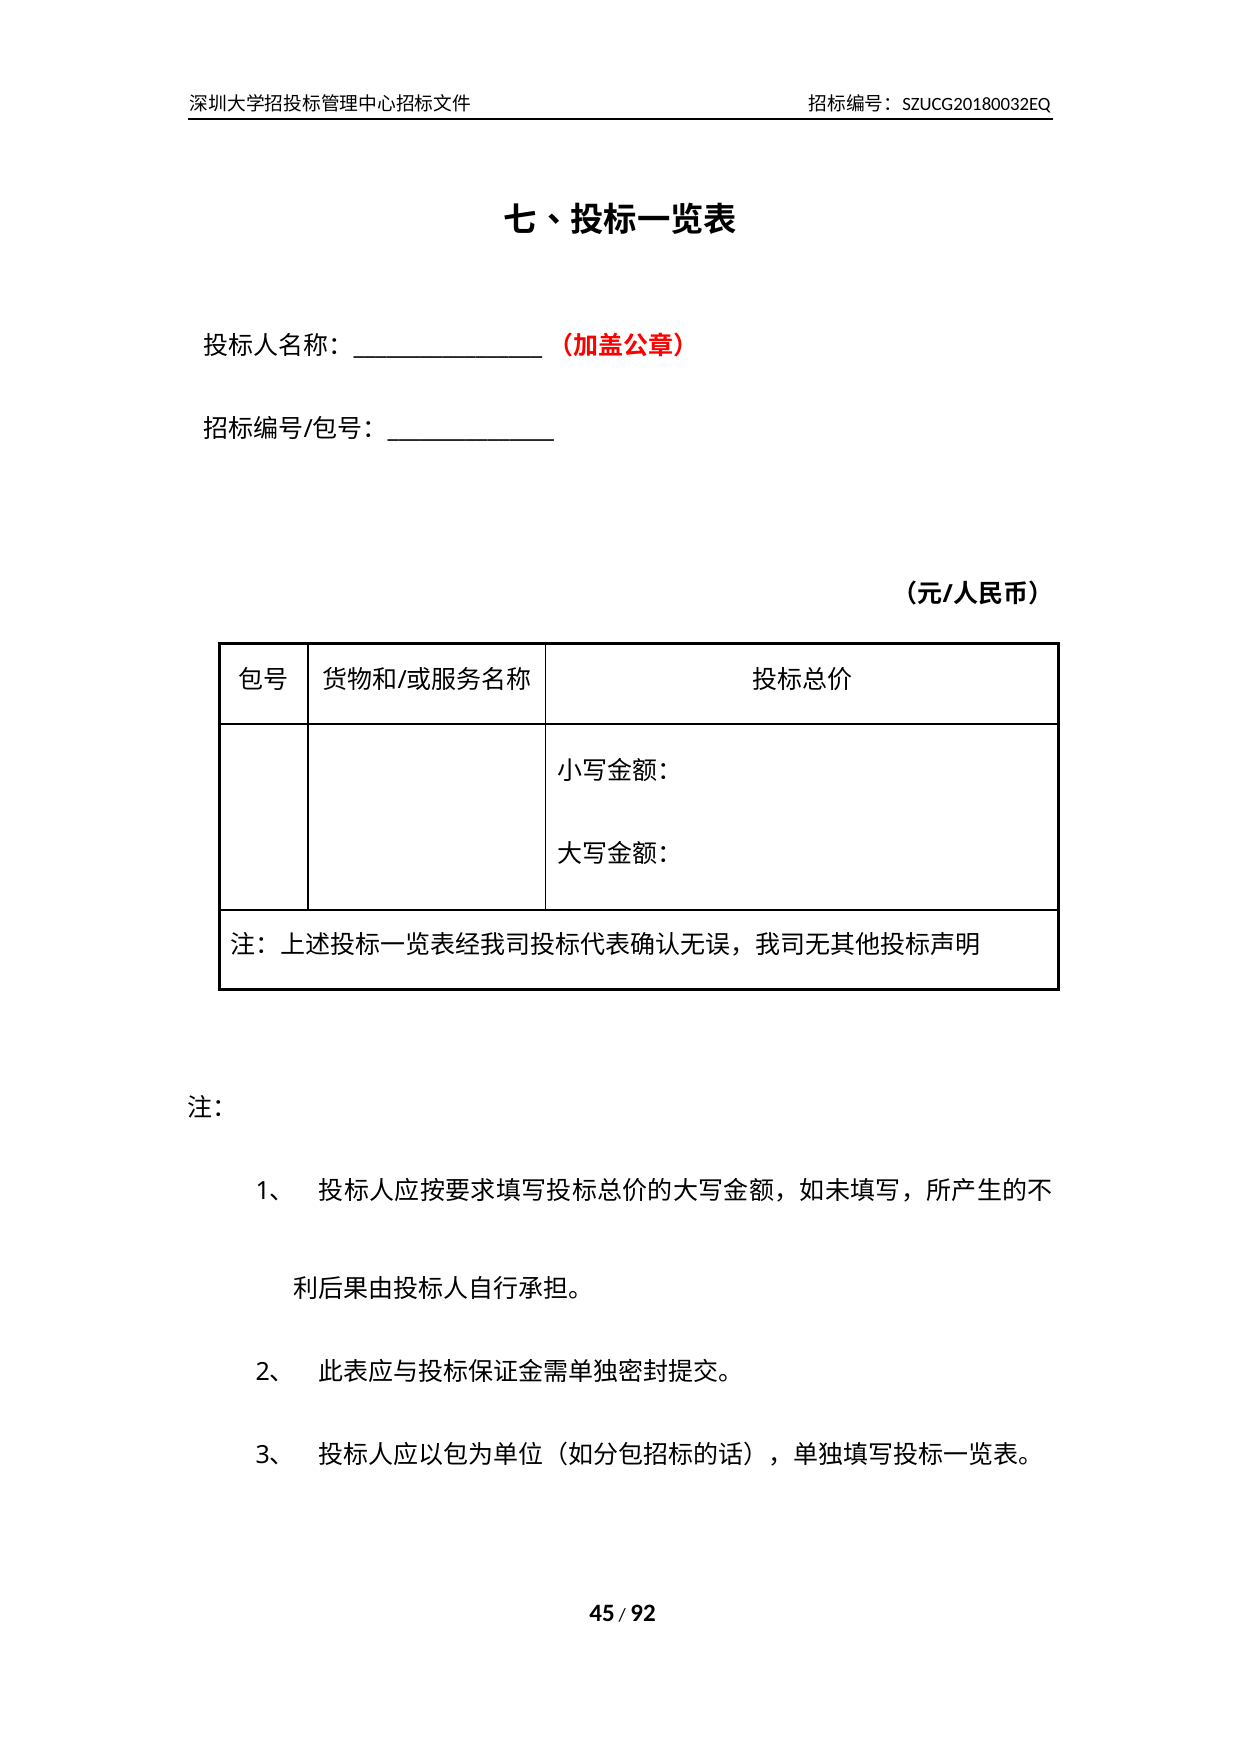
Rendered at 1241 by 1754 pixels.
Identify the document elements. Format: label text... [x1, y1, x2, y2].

table_cell 小写金额： 大写金额： [546, 725, 1057, 909]
table_cell [221, 725, 307, 909]
text （元/人民币） [187, 559, 1053, 624]
table_header 投标总价 [546, 645, 1057, 723]
table_header 货物和/或服务名称 [309, 645, 545, 723]
list 此表应与投标保证金需单独密封提交。 [255, 1337, 1053, 1402]
text 招标编号/包号：_______________ [203, 394, 1053, 459]
table_cell [309, 725, 545, 909]
subtitle 七、投标一览表 [187, 186, 1053, 251]
table_header 包号 [221, 645, 307, 723]
table_cell 注：上述投标一览表经我司投标代表确认无误，我司无其他投标声明 [221, 911, 1057, 988]
text 投标人名称：_________________ （加盖公章） [203, 311, 1053, 376]
list 投标人应按要求填写投标总价的大写金额，如未填写，所产生的不利后果由投标人自行承担。 [255, 1156, 1053, 1319]
text 注： [100, 1073, 1053, 1138]
list 投标人应以包为单位（如分包招标的话），单独填写投标一览表。 [255, 1420, 1053, 1485]
